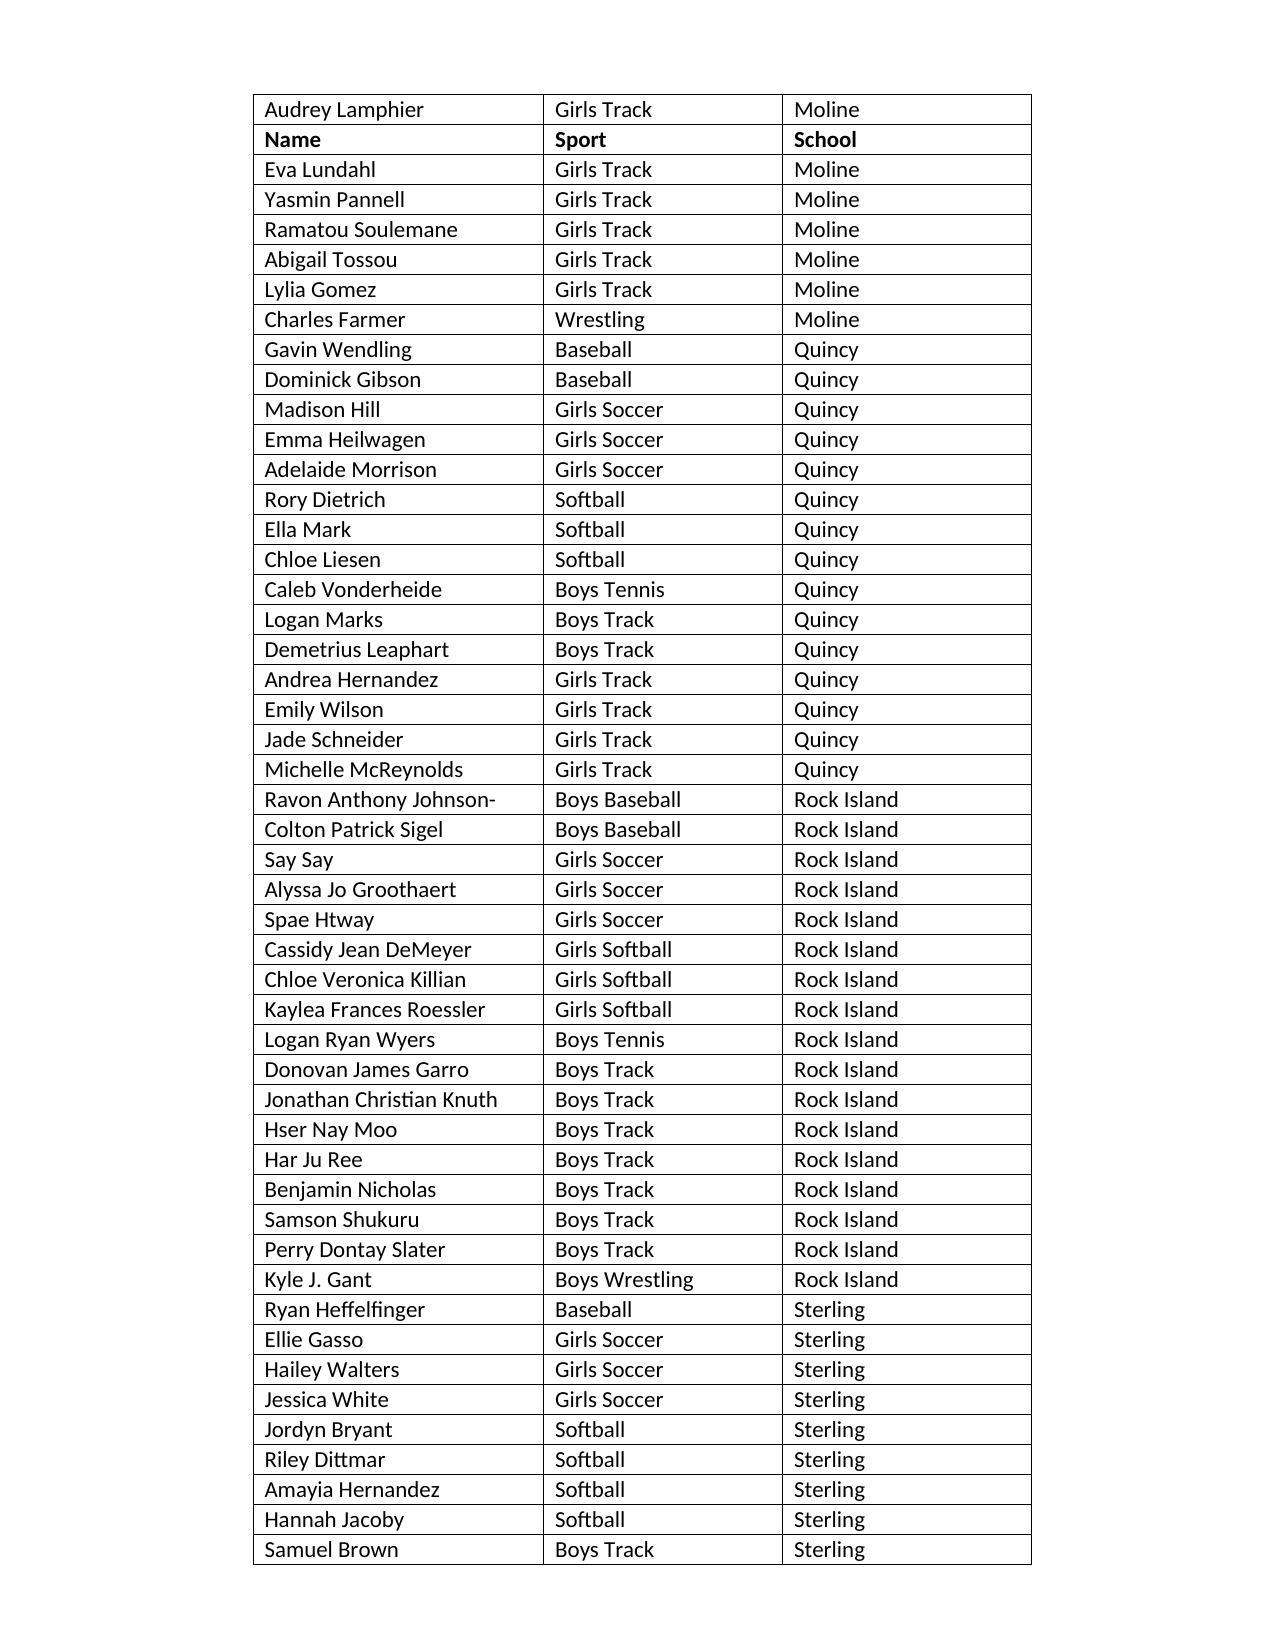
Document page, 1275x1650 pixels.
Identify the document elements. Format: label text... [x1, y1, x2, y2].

table_cell Girls Soccer [544, 1385, 782, 1414]
table_cell Quincy [783, 545, 1031, 574]
table_cell Amayia Hernandez [254, 1475, 543, 1504]
table_cell Boys Tennis [544, 575, 782, 604]
table_cell Boys Baseball [544, 785, 782, 814]
table_cell Rock Island [783, 1145, 1031, 1174]
table_cell Girls Track [544, 215, 782, 244]
table_cell Samson Shukuru [254, 1205, 543, 1234]
table_cell Softball [544, 1475, 782, 1504]
table_cell Boys Wrestling [544, 1265, 782, 1294]
table_cell Jade Schneider [254, 725, 543, 754]
table_cell Quincy [783, 515, 1031, 544]
table_cell Quincy [783, 485, 1031, 514]
table_cell Sterling [783, 1535, 1031, 1564]
table_cell Sterling [783, 1445, 1031, 1474]
table_cell Lylia Gomez [254, 275, 543, 304]
table_cell Hser Nay Moo [254, 1115, 543, 1144]
table_cell Kaylea Frances Roessler [254, 995, 543, 1024]
table_cell Baseball [544, 365, 782, 394]
table_cell Hannah Jacoby [254, 1505, 543, 1534]
table_cell Quincy [783, 335, 1031, 364]
table_cell Sterling [783, 1415, 1031, 1444]
table_cell Rock Island [783, 1265, 1031, 1294]
table_cell Girls Soccer [544, 1325, 782, 1354]
table_cell Moline [783, 275, 1031, 304]
table_cell Audrey Lamphier [254, 95, 543, 124]
table_cell Boys Track [544, 1175, 782, 1204]
table_cell Softball [544, 515, 782, 544]
table_cell Girls Track [544, 245, 782, 274]
table_cell Girls Track [544, 95, 782, 124]
table_cell Baseball [544, 1295, 782, 1324]
table_cell Ramatou Soulemane [254, 215, 543, 244]
table_cell Moline [783, 305, 1031, 334]
table_cell Sport [544, 125, 782, 154]
table_cell Logan Marks [254, 605, 543, 634]
table_cell Say Say [254, 845, 543, 874]
table_cell Quincy [783, 455, 1031, 484]
table_cell Boys Track [544, 1535, 782, 1564]
table_cell Softball [544, 1505, 782, 1534]
table_cell Perry Dontay Slater [254, 1235, 543, 1264]
table_cell Jonathan Christian Knuth [254, 1085, 543, 1114]
table_cell Boys Track [544, 1235, 782, 1264]
table_cell School [783, 125, 1031, 154]
table_cell Andrea Hernandez [254, 665, 543, 694]
table_cell Abigail Tossou [254, 245, 543, 274]
table_cell Alyssa Jo Groothaert [254, 875, 543, 904]
table_cell Boys Track [544, 1115, 782, 1144]
table_cell Name [254, 125, 543, 154]
table_cell Riley Dittmar [254, 1445, 543, 1474]
table_cell Girls Track [544, 755, 782, 784]
table_cell Ravon Anthony Johnson-Taylor [254, 785, 543, 814]
table_cell Softball [544, 1445, 782, 1474]
table_cell Girls Track [544, 665, 782, 694]
table_cell Wrestling [544, 305, 782, 334]
table_cell Colton Patrick Sigel [254, 815, 543, 844]
table_cell Sterling [783, 1295, 1031, 1324]
table_cell Rock Island [783, 1085, 1031, 1114]
table_cell Quincy [783, 665, 1031, 694]
table_cell Girls Softball [544, 995, 782, 1024]
table_cell Quincy [783, 695, 1031, 724]
table_cell Boys Baseball [544, 815, 782, 844]
table_cell Rock Island [783, 815, 1031, 844]
table_cell Quincy [783, 605, 1031, 634]
table_cell Sterling [783, 1475, 1031, 1504]
table_cell Girls Track [544, 185, 782, 214]
table_cell Girls Soccer [544, 875, 782, 904]
table_cell Donovan James Garro [254, 1055, 543, 1084]
table_cell Samuel Brown [254, 1535, 543, 1564]
table_cell Caleb Vonderheide [254, 575, 543, 604]
table_cell Girls Soccer [544, 905, 782, 934]
table_cell Ellie Gasso [254, 1325, 543, 1354]
table_cell Demetrius Leaphart [254, 635, 543, 664]
table_cell Emily Wilson [254, 695, 543, 724]
table_cell Rock Island [783, 935, 1031, 964]
table_cell Rock Island [783, 1205, 1031, 1234]
table_cell Spae Htway [254, 905, 543, 934]
table_cell Jessica White [254, 1385, 543, 1414]
table_cell Softball [544, 1415, 782, 1444]
table_cell Jordyn Bryant [254, 1415, 543, 1444]
table_cell Kyle J. Gant [254, 1265, 543, 1294]
table_cell Chloe Veronica Killian [254, 965, 543, 994]
table_cell Softball [544, 545, 782, 574]
table_cell Sterling [783, 1355, 1031, 1384]
table_cell Girls Soccer [544, 1355, 782, 1384]
table_cell Girls Soccer [544, 425, 782, 454]
table_cell Rock Island [783, 785, 1031, 814]
table_cell Girls Soccer [544, 455, 782, 484]
table_cell Boys Track [544, 1055, 782, 1084]
table_cell Rock Island [783, 1115, 1031, 1144]
table_cell Ryan Heffelfinger [254, 1295, 543, 1324]
table_cell Girls Softball [544, 965, 782, 994]
table_cell Rock Island [783, 905, 1031, 934]
table_cell Emma Heilwagen [254, 425, 543, 454]
table_cell Chloe Liesen [254, 545, 543, 574]
table_cell Quincy [783, 725, 1031, 754]
table_cell Quincy [783, 755, 1031, 784]
table_cell Logan Ryan Wyers [254, 1025, 543, 1054]
table_cell Gavin Wendling [254, 335, 543, 364]
table_cell Quincy [783, 365, 1031, 394]
table_cell Boys Track [544, 605, 782, 634]
table_cell Rock Island [783, 845, 1031, 874]
table_cell Girls Soccer [544, 395, 782, 424]
table_cell Quincy [783, 575, 1031, 604]
table_cell Sterling [783, 1325, 1031, 1354]
table_cell Boys Track [544, 635, 782, 664]
table_cell Benjamin Nicholas Samuelson [254, 1175, 543, 1204]
table_cell Rock Island [783, 1235, 1031, 1264]
table_cell Quincy [783, 635, 1031, 664]
table_cell Moline [783, 215, 1031, 244]
table_cell Boys Tennis [544, 1025, 782, 1054]
table_cell Dominick Gibson [254, 365, 543, 394]
table_cell Rock Island [783, 1055, 1031, 1084]
table_cell Hailey Walters [254, 1355, 543, 1384]
table_cell Har Ju Ree [254, 1145, 543, 1174]
table_cell Softball [544, 485, 782, 514]
table_cell Adelaide Morrison [254, 455, 543, 484]
table_cell Moline [783, 185, 1031, 214]
table_cell Eva Lundahl [254, 155, 543, 184]
table_cell Moline [783, 245, 1031, 274]
table_cell Rory Dietrich [254, 485, 543, 514]
table_cell Rock Island [783, 965, 1031, 994]
table_cell Moline [783, 155, 1031, 184]
table_cell Rock Island [783, 875, 1031, 904]
table_cell Rock Island [783, 1175, 1031, 1204]
table_cell Boys Track [544, 1205, 782, 1234]
table_cell Madison Hill [254, 395, 543, 424]
table_cell Girls Track [544, 275, 782, 304]
table_cell Girls Soccer [544, 845, 782, 874]
table_cell Boys Track [544, 1085, 782, 1114]
table_cell Moline [783, 95, 1031, 124]
table_cell Girls Softball [544, 935, 782, 964]
table_cell Rock Island [783, 1025, 1031, 1054]
table_cell Sterling [783, 1385, 1031, 1414]
table_cell Cassidy Jean DeMeyer [254, 935, 543, 964]
table_cell Michelle McReynolds [254, 755, 543, 784]
table_cell Quincy [783, 425, 1031, 454]
table_cell Girls Track [544, 695, 782, 724]
table_cell Ella Mark [254, 515, 543, 544]
table_cell Yasmin Pannell [254, 185, 543, 214]
table_cell Rock Island [783, 995, 1031, 1024]
table_cell Girls Track [544, 155, 782, 184]
table_cell Charles Farmer [254, 305, 543, 334]
table_cell Boys Track [544, 1145, 782, 1174]
table_cell Baseball [544, 335, 782, 364]
table_cell Quincy [783, 395, 1031, 424]
table_cell Sterling [783, 1505, 1031, 1534]
table_cell Girls Track [544, 725, 782, 754]
